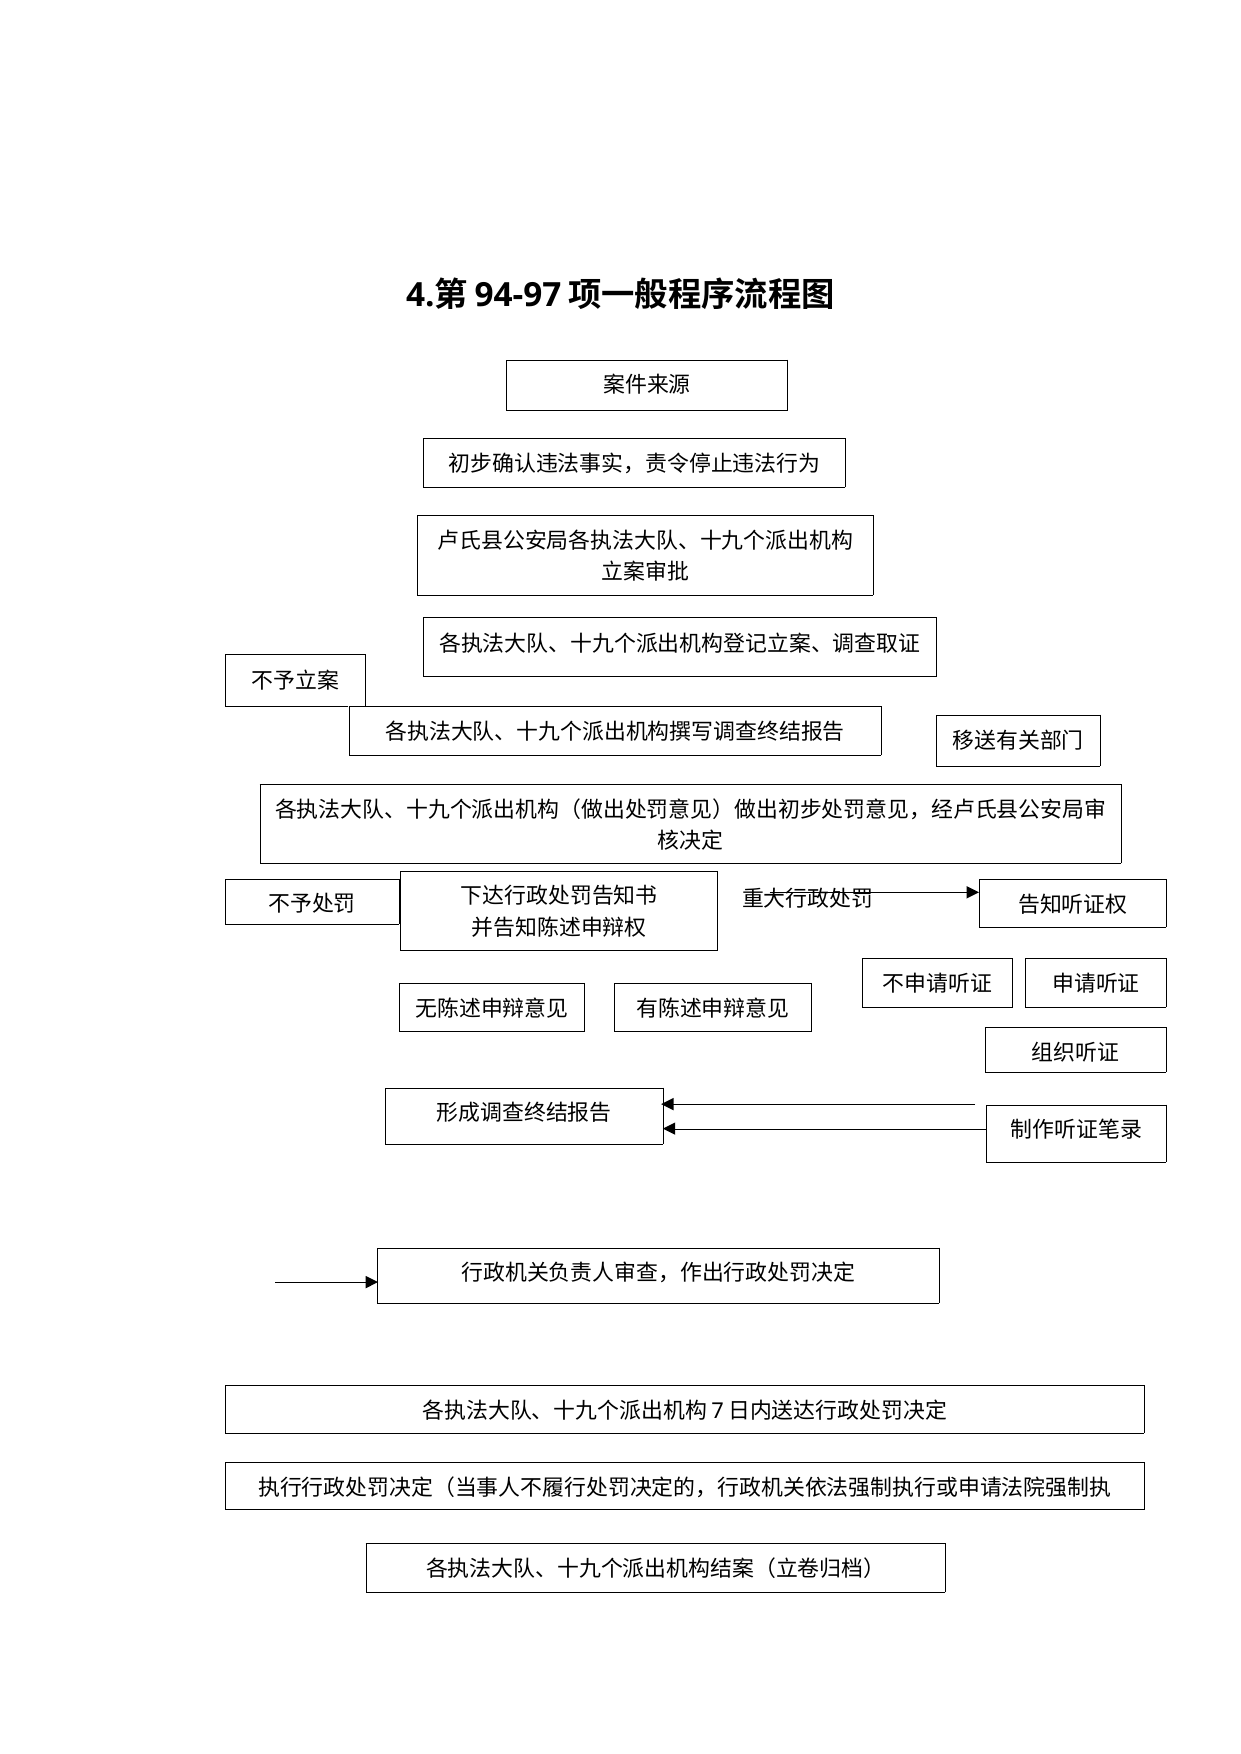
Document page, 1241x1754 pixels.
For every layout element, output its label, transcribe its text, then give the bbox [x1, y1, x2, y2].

text 4.第94-97项一般程序流程图 [187, 259, 1053, 324]
table_header 重大行政处罚 [731, 881, 895, 921]
